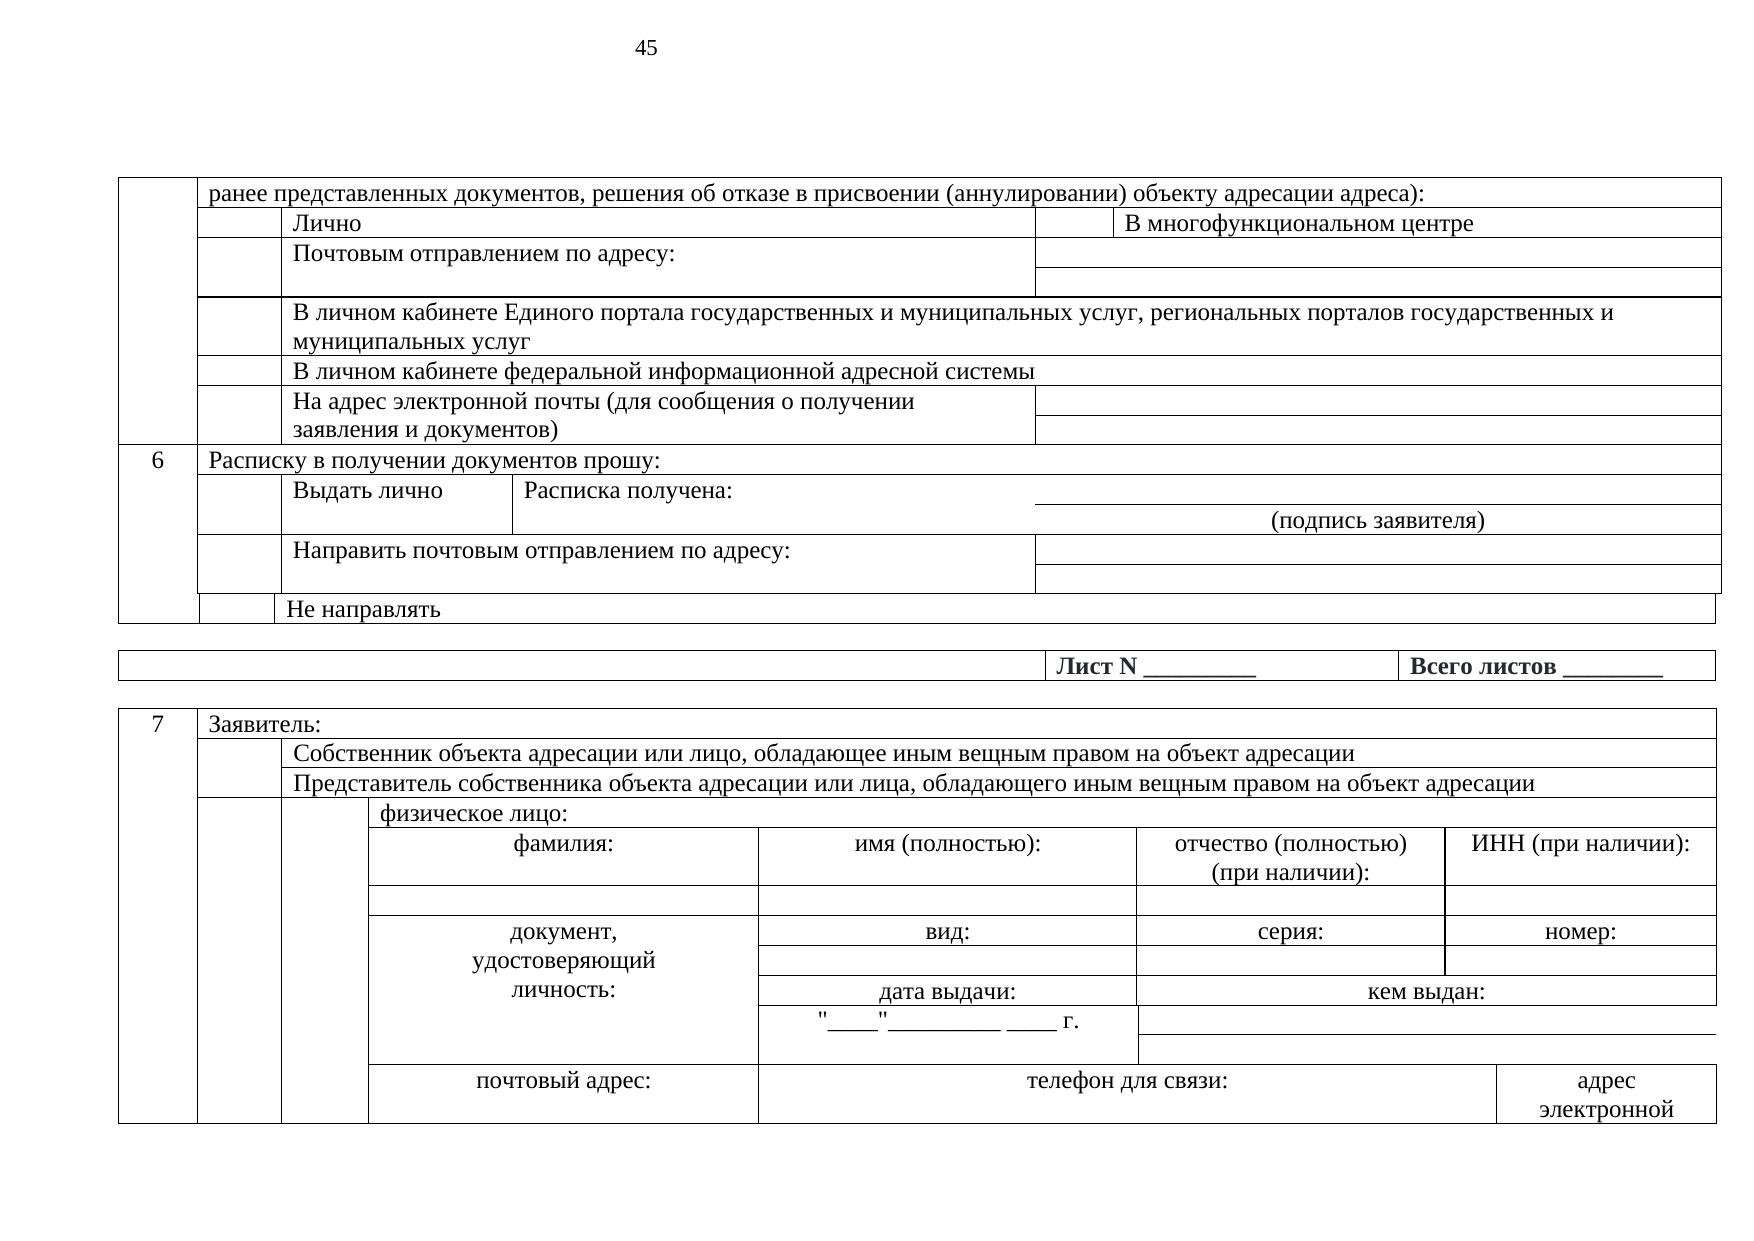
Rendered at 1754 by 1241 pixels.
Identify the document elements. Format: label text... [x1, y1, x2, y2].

table_cell [1036, 535, 1721, 563]
table_cell имя (полностью): [759, 828, 1136, 885]
table_cell [198, 208, 281, 237]
table_cell 6 [119, 445, 197, 593]
table_cell [200, 594, 274, 623]
table_cell [198, 386, 281, 444]
table_cell [198, 475, 281, 504]
table_cell [1446, 886, 1716, 915]
table_cell 5 [119, 178, 197, 444]
table_cell [1035, 475, 1721, 504]
table_cell [198, 504, 281, 534]
table_cell [369, 886, 758, 915]
table_header [119, 651, 1045, 680]
table_header 7 [119, 709, 197, 1123]
table_cell [1139, 1006, 1717, 1034]
table_cell [1036, 416, 1721, 444]
table_cell [1137, 946, 1444, 975]
table_cell [1036, 268, 1721, 296]
table_cell Выдать лично [282, 475, 512, 534]
table_cell [1036, 386, 1721, 414]
table_cell Не направлять [275, 594, 1715, 623]
table_cell дата выдачи: [759, 976, 1136, 1004]
table_header Лист N _________ [1046, 651, 1398, 680]
table_cell "____"_________ ____ г. [759, 1006, 1138, 1064]
table_cell Лично [282, 208, 1035, 237]
table_cell фамилия: [369, 828, 758, 885]
table_cell кем выдан: [1137, 976, 1716, 1004]
table_cell [1139, 1034, 1717, 1064]
table_cell Представитель собственника объекта адресации или лица, обладающего иным вещным правом на объект адресации [282, 768, 1716, 797]
table_header Всего листов ________ [1399, 651, 1715, 680]
table_cell отчество (полностью) (при наличии): [1137, 828, 1444, 885]
table_cell [198, 739, 281, 797]
table_cell [1036, 238, 1721, 267]
table_cell номер: [1446, 916, 1716, 945]
table_cell [198, 298, 281, 355]
table_cell Направить почтовым отправлением по адресу: [282, 535, 1035, 593]
table_cell ИНН (при наличии): [1446, 828, 1716, 885]
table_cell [198, 178, 1721, 207]
table_cell В многофункциональном центре [1114, 208, 1721, 237]
table_cell документ, удостоверяющий личность: [369, 916, 758, 1064]
table_cell [1036, 565, 1721, 593]
table_cell Собственник объекта адресации или лицо, обладающее иным вещным правом на объект адресации [282, 739, 1716, 767]
table_cell [759, 886, 1136, 915]
table_cell [759, 946, 1136, 975]
table_cell почтовый адрес: [369, 1065, 758, 1123]
table_cell [1137, 886, 1444, 915]
table_cell [198, 798, 281, 1123]
table_cell серия: [1137, 916, 1444, 945]
table_cell Расписка получена: [513, 475, 1035, 534]
table_cell (подпись заявителя) [1035, 505, 1721, 534]
table_cell Почтовым отправлением по адресу: [282, 238, 1035, 296]
table_cell В личном кабинете федеральной информационной адресной системы [282, 356, 1721, 385]
table_cell [1446, 946, 1716, 975]
table_cell [198, 535, 281, 593]
table_cell [119, 593, 199, 623]
table_cell телефон для связи: [759, 1065, 1496, 1123]
table_cell [282, 798, 368, 1123]
table_cell Расписку в получении документов прошу: [198, 445, 1721, 474]
table_header Заявитель: [198, 709, 1716, 737]
table_cell На адрес электронной почты (для сообщения о получении заявления и документов) [282, 386, 1035, 444]
table_cell физическое лицо: [369, 798, 1716, 827]
table_cell [198, 356, 281, 385]
table_cell В личном кабинете Единого портала государственных и муниципальных услуг, региональных порталов государственных и муниципальных услуг [282, 298, 1721, 355]
table_cell [1036, 208, 1113, 237]
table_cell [1497, 1065, 1716, 1123]
table_cell вид: [759, 916, 1136, 945]
table_cell [198, 238, 281, 296]
